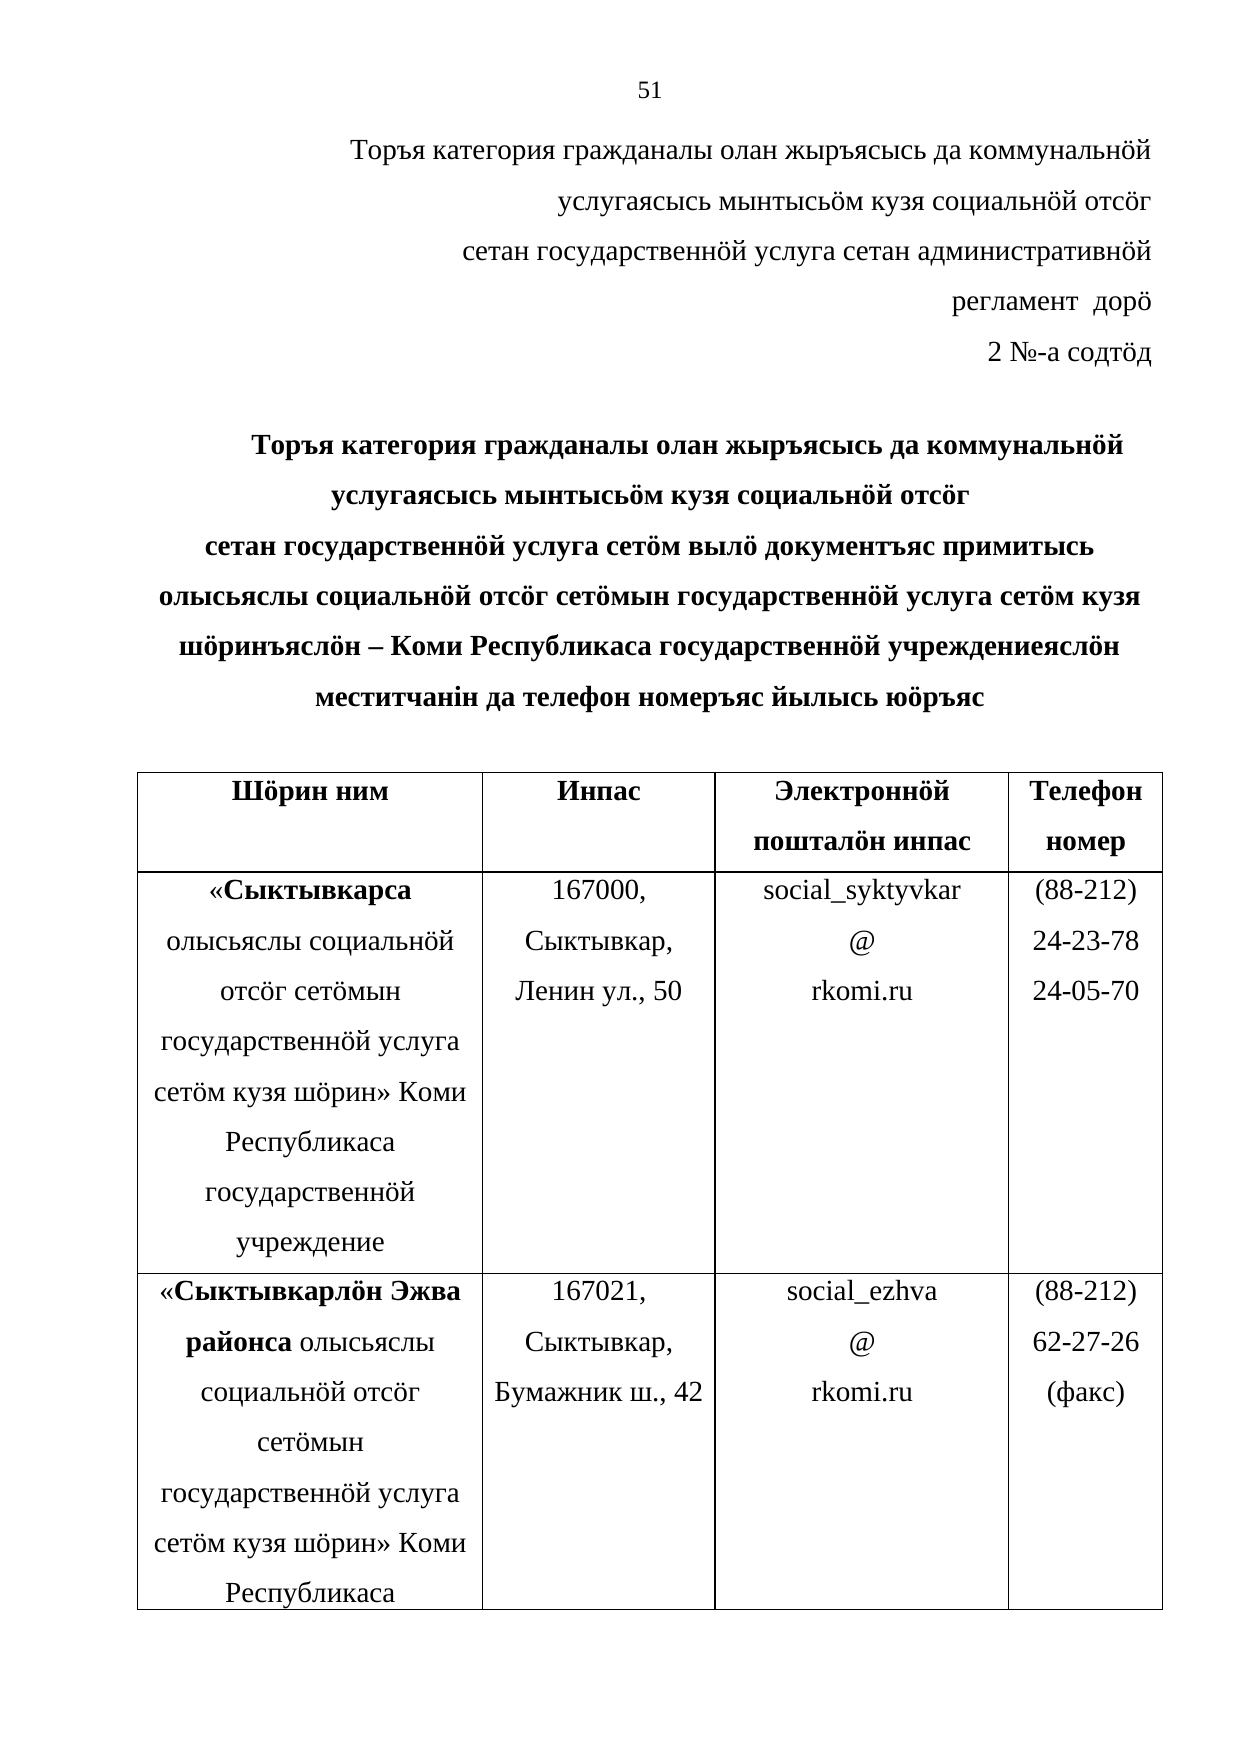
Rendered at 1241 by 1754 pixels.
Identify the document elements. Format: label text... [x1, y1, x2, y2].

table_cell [716, 1274, 1008, 1609]
table_cell «Сыктывкарса олысьяслы социальнöй отсöг сетöмын государственнöй услуга сетöм кузя шöрин» Коми Республикаса государственнöй учреждение [138, 873, 482, 1272]
text сетан государственнöй услуга сетöм вылö документъяс примитысь олысьяслы социальнöй отсöг сетöмын государственнöй услуга сетöм кузя шöринъяслöн – Коми Республикаса государственнöй учреждениеяслöн меститчанiн да телефон номеръяс йылысь юöръяс [148, 528, 1152, 712]
text регламент дорö [149, 283, 1152, 317]
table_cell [1009, 1274, 1162, 1609]
text 2 №-а содтöд [149, 334, 1152, 367]
text сетан государственнöй услуга сетан административнöй [149, 233, 1152, 267]
table_cell 167000, Сыктывкар, Ленин ул., 50 [483, 873, 714, 1272]
table_header Инпас [483, 773, 714, 871]
text Торъя категория гражданалы олан жыръясысь да коммунальнöй услугаясысь мынтысьöм кузя социальнöй отсöг [149, 427, 1152, 511]
table_header Электроннöй пошталöн инпас [716, 773, 1008, 871]
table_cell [138, 1274, 482, 1609]
table_header Телефон номер [1009, 773, 1162, 871]
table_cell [483, 1274, 714, 1609]
table_cell (88-212) 24-23-78 24-05-70 [1009, 873, 1162, 1272]
table_cell social_syktyvkar @ rkomi.ru [716, 873, 1008, 1272]
text Торъя категория гражданалы олан жыръясысь да коммунальнöй услугаясысь мынтысьöм кузя социальнöй отсöг [149, 132, 1152, 216]
table_header Шöрин ним [138, 773, 482, 871]
